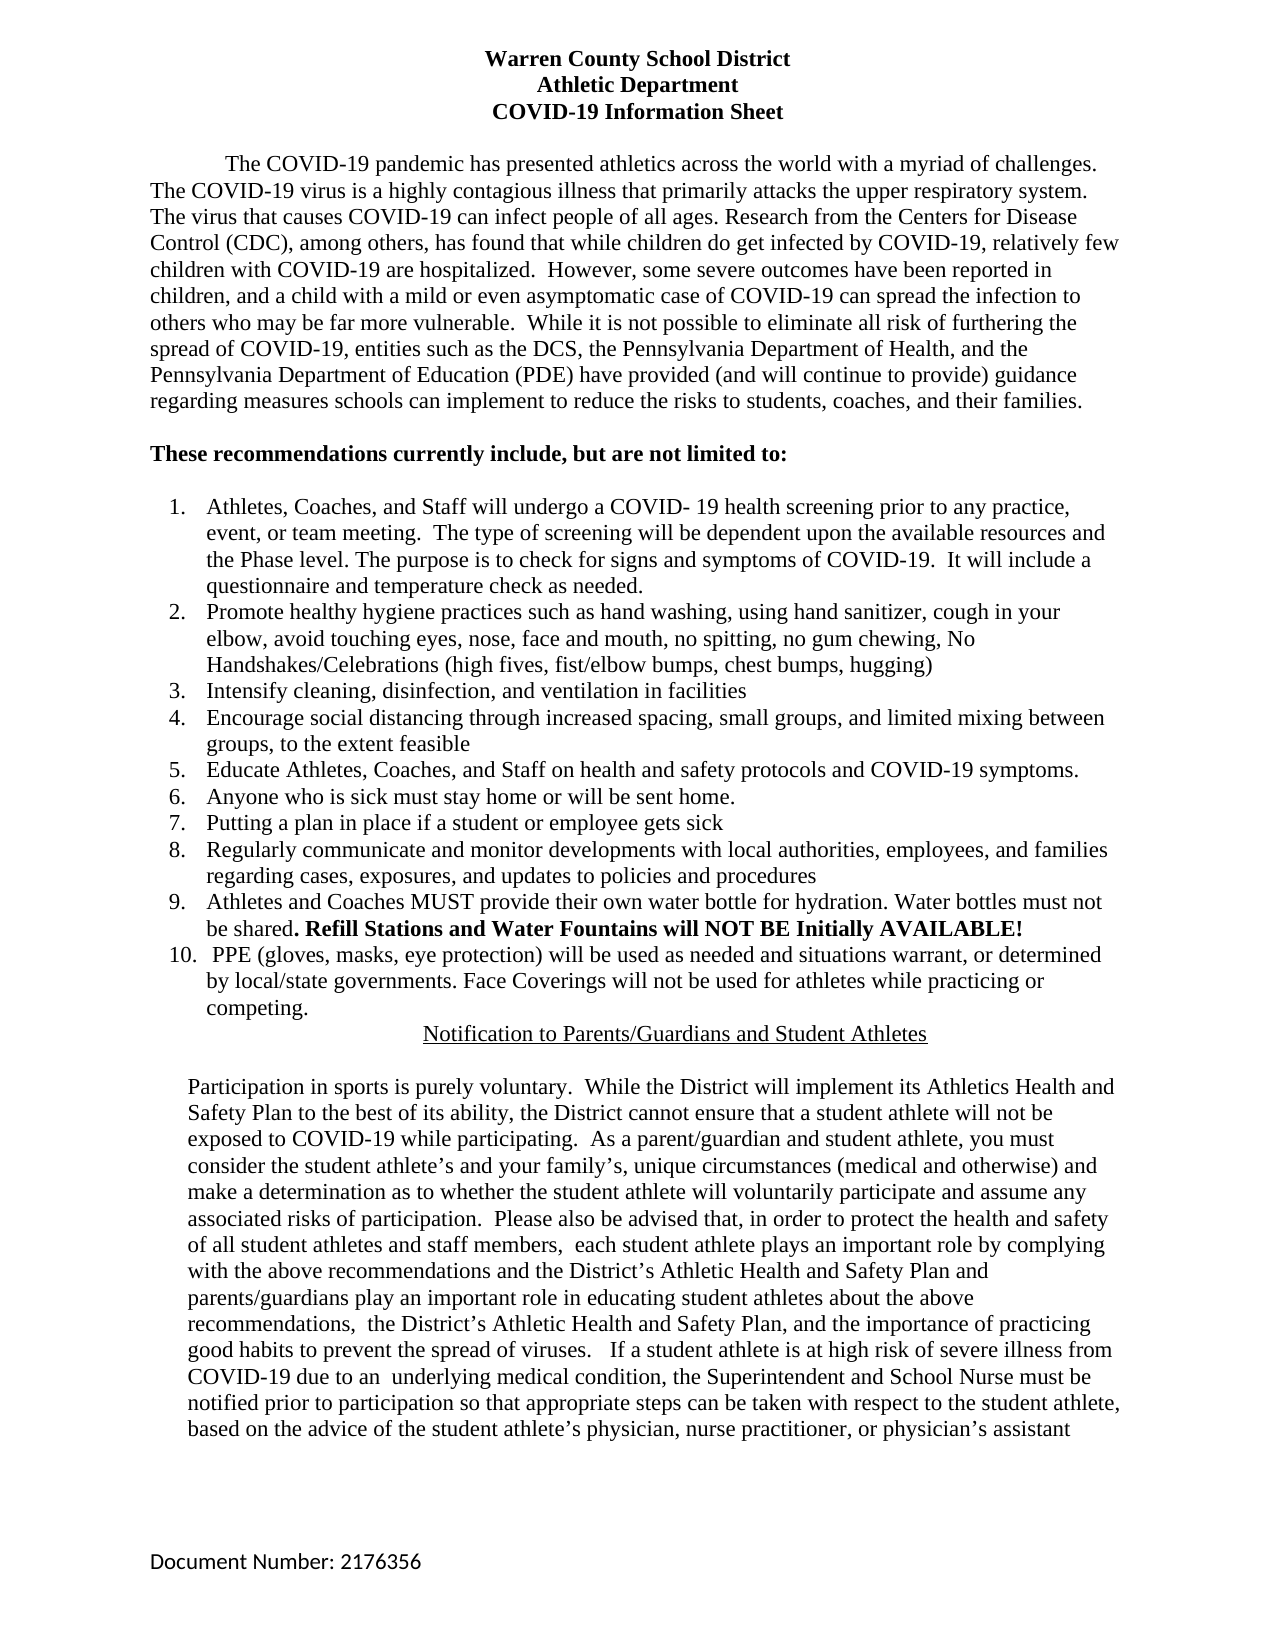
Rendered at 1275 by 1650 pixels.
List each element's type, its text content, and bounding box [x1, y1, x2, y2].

list Encourage social distancing through increased spacing, small groups, and limited mixing between groups, to the extent feasible [169, 704, 1125, 757]
text These recommendations currently include, but are not limited to: [150, 440, 1125, 467]
list PPE (gloves, masks, eye protection) will be used as needed and situations warrant, or determined by local/state governments. Face Coverings will not be used for athletes while practicing or competing. [169, 941, 1125, 1020]
text Athletic Department [150, 71, 1125, 98]
list Athletes and Coaches MUST provide their own water bottle for hydration. Water bottles must not be shared. Refill Stations and Water Fountains will NOT BE Initially AVAILABLE! [169, 888, 1125, 941]
list Putting a plan in place if a student or employee gets sick [169, 809, 1125, 836]
text Notification to Parents/Guardians and Student Athletes [225, 1020, 1125, 1046]
text The COVID-19 pandemic has presented athletics across the world with a myriad of challenges. The COVID-19 virus is a highly contagious illness that primarily attacks the upper respiratory system. The virus that causes COVID-19 can infect people of all ages. Research from the Centers for Disease Control (CDC), among others, has found that while children do get infected by COVID-19, relatively few children with COVID-19 are hospitalized. However, some severe outcomes have been reported in children, and a child with a mild or even asymptomatic case of COVID-19 can spread the infection to others who may be far more vulnerable. While it is not possible to eliminate all risk of furthering the spread of COVID-19, entities such as the DCS, the Pennsylvania Department of Health, and the Pennsylvania Department of Education (PDE) have provided (and will continue to provide) guidance regarding measures schools can implement to reduce the risks to students, coaches, and their families. [150, 150, 1125, 414]
list Educate Athletes, Coaches, and Staff on health and safety protocols and COVID-19 symptoms. [169, 757, 1125, 783]
list Regularly communicate and monitor developments with local authorities, employees, and families regarding cases, exposures, and updates to policies and procedures [169, 836, 1125, 888]
list Anyone who is sick must stay home or will be sent home. [169, 783, 1125, 809]
text Participation in sports is purely voluntary. While the District will implement its Athletics Health and Safety Plan to the best of its ability, the District cannot ensure that a student athlete will not be exposed to COVID-19 while participating. As a parent/guardian and student athlete, you must consider the student athlete’s and your family’s, unique circumstances (medical and otherwise) and make a determination as to whether the student athlete will voluntarily participate and assume any associated risks of participation. Please also be advised that, in order to protect the health and safety of all student athletes and staff members, each student athlete plays an important role by complying with the above recommendations and the District’s Athletic Health and Safety Plan and parents/guardians play an important role in educating student athletes about the above recommendations, the District’s Athletic Health and Safety Plan, and the importance of practicing good habits to prevent the spread of viruses. If a student athlete is at high risk of severe illness from COVID-19 due to an underlying medical condition, the Superintendent and School Nurse must be notified prior to participation so that appropriate steps can be taken with respect to the student athlete, based on the advice of the student athlete’s physician, nurse practitioner, or physician’s assistant [187, 1073, 1125, 1442]
list Intensify cleaning, disinfection, and ventilation in facilities [169, 677, 1125, 704]
text COVID-19 Information Sheet [150, 98, 1125, 124]
list Athletes, Coaches, and Staff will undergo a COVID- 19 health screening prior to any practice, event, or team meeting. The type of screening will be dependent upon the available resources and the Phase level. The purpose is to check for signs and symptoms of COVID-19. It will include a questionnaire and temperature check as needed. [169, 493, 1125, 598]
text Warren County School District [150, 45, 1125, 71]
list Promote healthy hygiene practices such as hand washing, using hand sanitizer, cough in your elbow, avoid touching eyes, nose, face and mouth, no spitting, no gum chewing, No Handshakes/Celebrations (high fives, fist/elbow bumps, chest bumps, hugging) [169, 598, 1125, 677]
